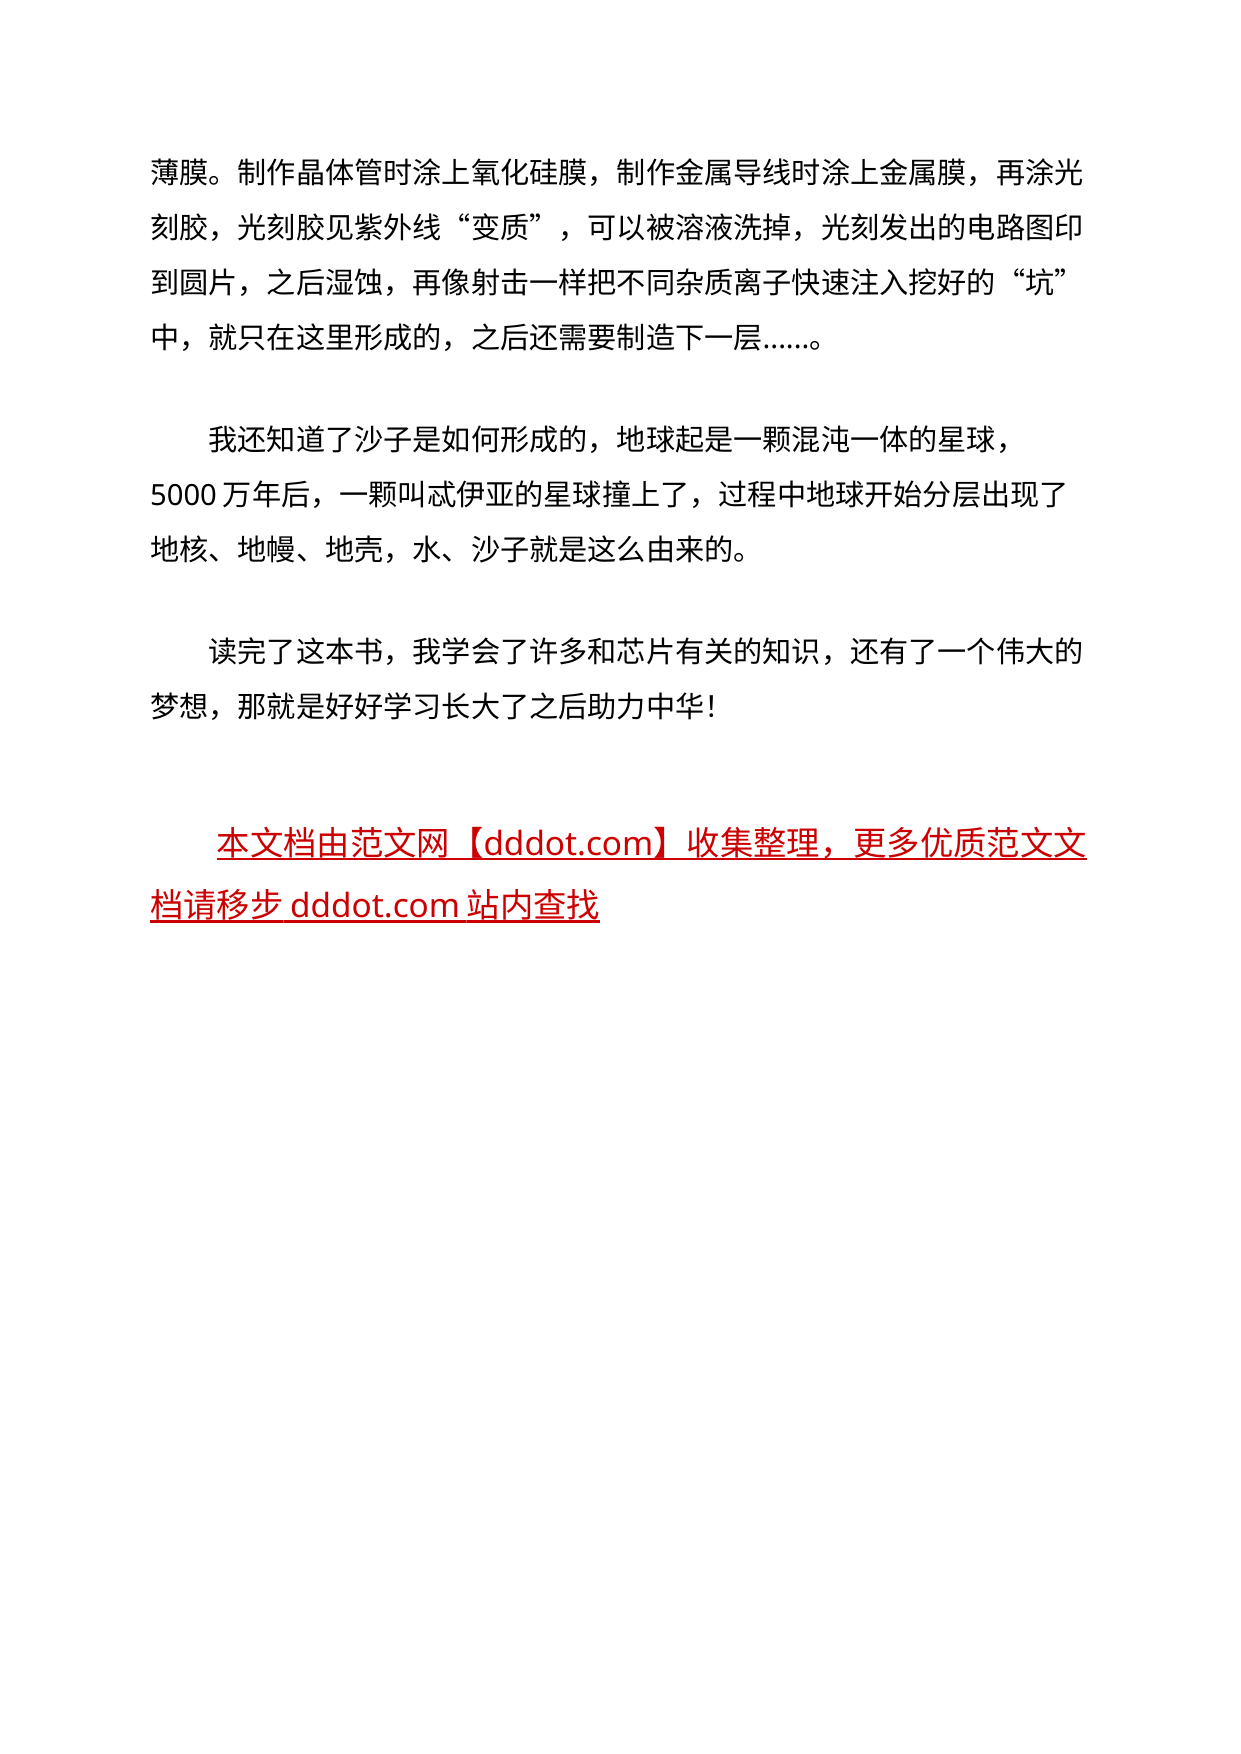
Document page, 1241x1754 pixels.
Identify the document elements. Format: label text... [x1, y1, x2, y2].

text 我还知道了沙子是如何形成的，地球起是一颗混沌一体的星球，5000万年后，一颗叫忒伊亚的星球撞上了，过程中地球开始分层出现了地核、地幔、地壳，水、沙子就是这么由来的。 [150, 417, 1090, 569]
text 本文档由范文网【dddot.com】收集整理，更多优质范文文档请移步dddot.com站内查找 [150, 816, 1090, 927]
text 读完了这本书，我学会了许多和芯片有关的知识，还有了一个伟大的梦想，那就是好好学习长大了之后助力中华！ [150, 628, 1090, 726]
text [150, 150, 1090, 357]
